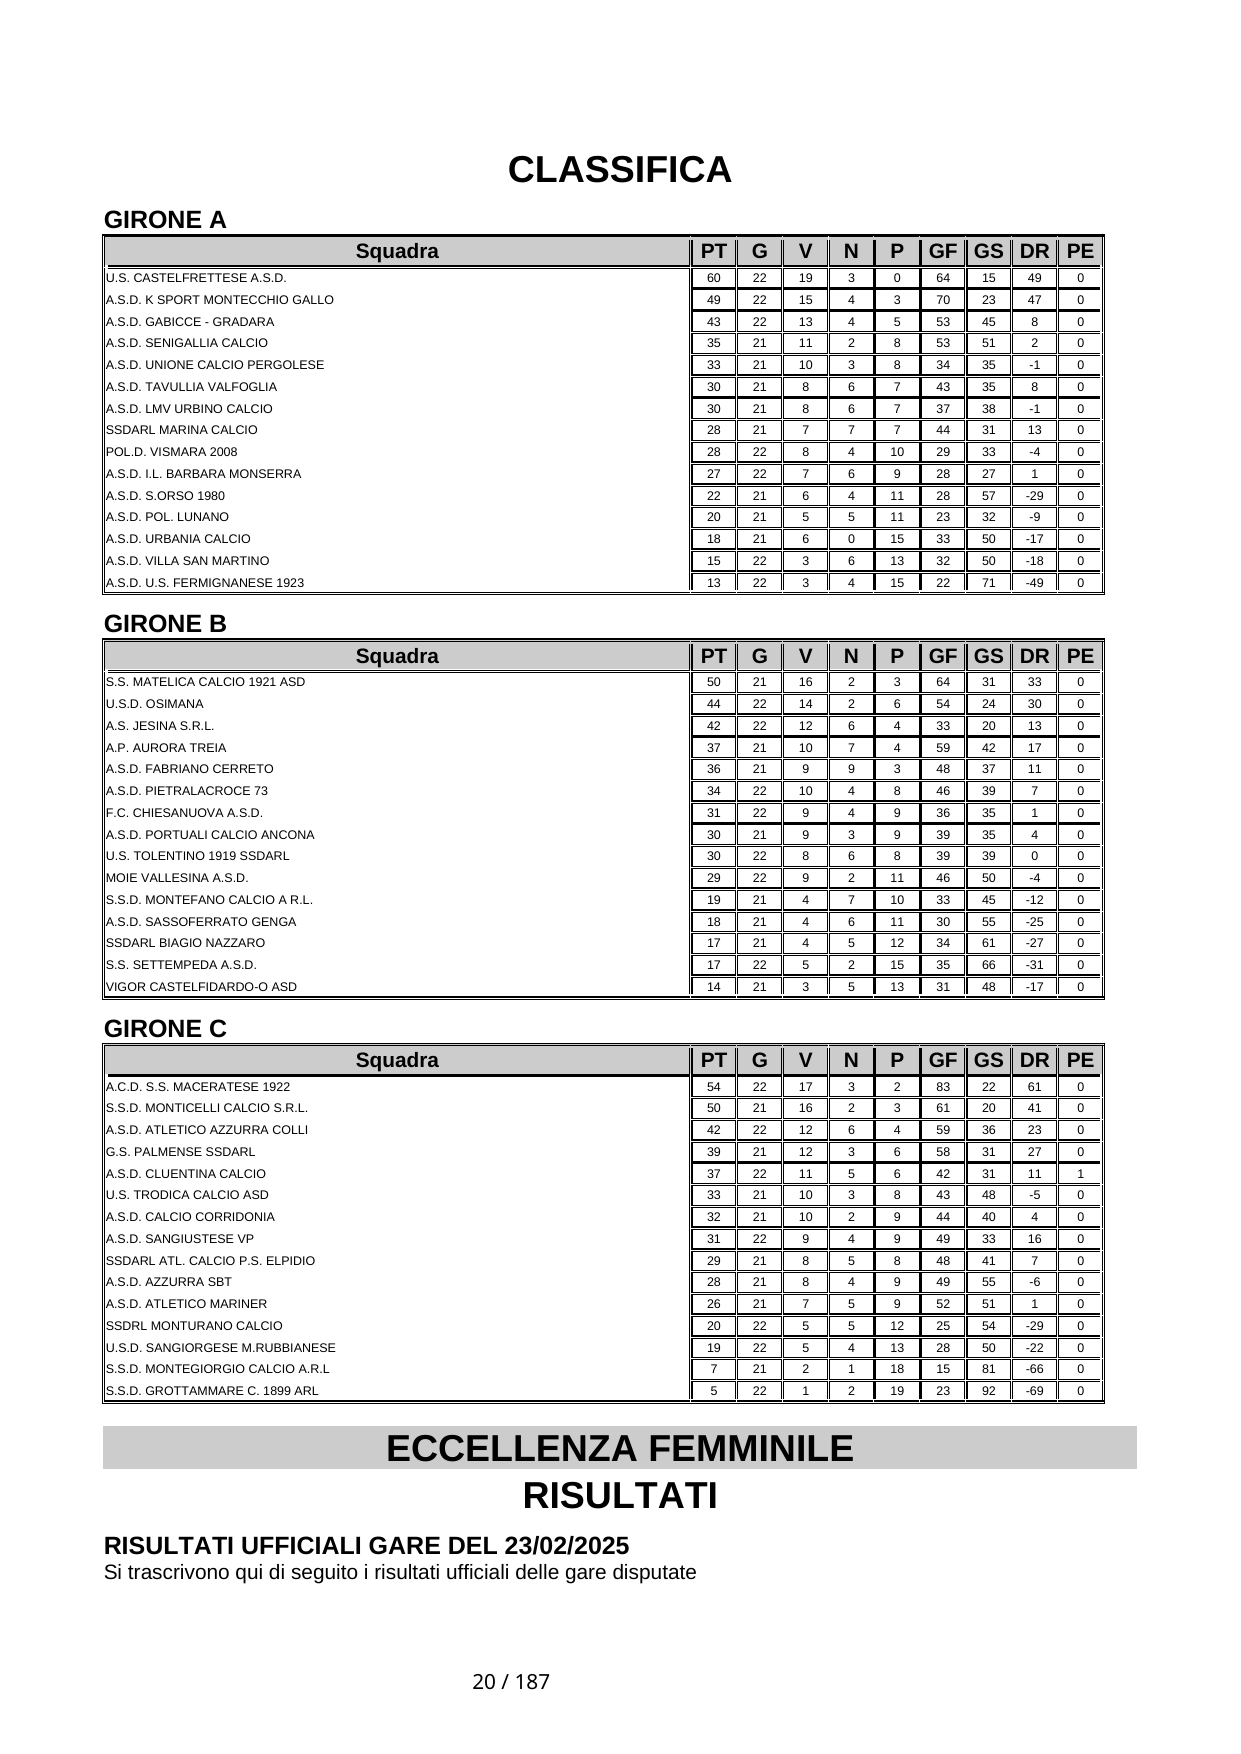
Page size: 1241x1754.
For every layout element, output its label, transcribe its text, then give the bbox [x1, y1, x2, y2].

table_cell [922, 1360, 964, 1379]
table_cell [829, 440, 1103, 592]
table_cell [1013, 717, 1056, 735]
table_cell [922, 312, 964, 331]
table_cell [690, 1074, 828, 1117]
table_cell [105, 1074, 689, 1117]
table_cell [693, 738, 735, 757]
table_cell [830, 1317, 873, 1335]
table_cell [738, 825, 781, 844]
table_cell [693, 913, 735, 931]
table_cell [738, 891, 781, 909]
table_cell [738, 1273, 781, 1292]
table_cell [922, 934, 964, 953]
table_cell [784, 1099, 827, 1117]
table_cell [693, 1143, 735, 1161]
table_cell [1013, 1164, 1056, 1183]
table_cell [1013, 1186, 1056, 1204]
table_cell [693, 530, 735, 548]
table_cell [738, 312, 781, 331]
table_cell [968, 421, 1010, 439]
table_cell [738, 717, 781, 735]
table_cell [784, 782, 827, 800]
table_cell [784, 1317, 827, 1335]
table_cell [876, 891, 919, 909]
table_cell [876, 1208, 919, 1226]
text RISULTATI [103, 1474, 1137, 1517]
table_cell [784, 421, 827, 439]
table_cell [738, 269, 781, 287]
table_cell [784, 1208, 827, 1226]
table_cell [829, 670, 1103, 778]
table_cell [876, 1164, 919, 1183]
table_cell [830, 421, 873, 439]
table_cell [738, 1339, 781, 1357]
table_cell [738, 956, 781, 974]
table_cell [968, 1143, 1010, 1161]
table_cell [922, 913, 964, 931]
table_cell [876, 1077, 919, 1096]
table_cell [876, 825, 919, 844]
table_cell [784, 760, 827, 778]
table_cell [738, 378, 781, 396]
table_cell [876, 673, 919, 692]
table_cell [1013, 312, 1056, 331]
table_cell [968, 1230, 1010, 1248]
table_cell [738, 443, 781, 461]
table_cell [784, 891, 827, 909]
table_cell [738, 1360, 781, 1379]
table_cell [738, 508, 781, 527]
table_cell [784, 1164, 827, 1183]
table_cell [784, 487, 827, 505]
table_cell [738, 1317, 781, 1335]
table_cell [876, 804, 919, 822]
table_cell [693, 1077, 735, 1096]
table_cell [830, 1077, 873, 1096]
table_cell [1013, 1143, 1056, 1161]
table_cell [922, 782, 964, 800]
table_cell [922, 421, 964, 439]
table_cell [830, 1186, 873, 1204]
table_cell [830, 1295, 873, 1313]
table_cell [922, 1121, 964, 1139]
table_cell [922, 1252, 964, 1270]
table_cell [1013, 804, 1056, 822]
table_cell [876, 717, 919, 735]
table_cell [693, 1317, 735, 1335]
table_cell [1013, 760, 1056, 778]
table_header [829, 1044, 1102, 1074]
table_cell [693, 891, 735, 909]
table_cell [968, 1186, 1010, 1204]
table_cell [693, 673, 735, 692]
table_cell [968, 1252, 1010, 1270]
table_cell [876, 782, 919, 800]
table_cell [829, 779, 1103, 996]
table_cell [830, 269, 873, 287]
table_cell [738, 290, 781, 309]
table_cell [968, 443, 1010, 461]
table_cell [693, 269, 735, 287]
text ECCELLENZA FEMMINILE [103, 1426, 1137, 1469]
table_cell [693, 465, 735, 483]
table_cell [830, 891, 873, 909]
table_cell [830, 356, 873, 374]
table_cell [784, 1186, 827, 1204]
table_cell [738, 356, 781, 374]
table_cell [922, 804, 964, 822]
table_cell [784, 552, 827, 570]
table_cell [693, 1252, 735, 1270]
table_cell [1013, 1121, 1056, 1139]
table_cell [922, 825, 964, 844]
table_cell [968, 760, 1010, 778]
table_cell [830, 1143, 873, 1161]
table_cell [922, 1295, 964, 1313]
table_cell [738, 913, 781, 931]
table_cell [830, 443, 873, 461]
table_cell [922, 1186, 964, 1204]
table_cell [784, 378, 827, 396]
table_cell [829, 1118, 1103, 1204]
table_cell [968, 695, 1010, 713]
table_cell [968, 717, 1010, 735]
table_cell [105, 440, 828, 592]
text Si trascrivono qui di seguito i risultati ufficiali delle gare disputate [103, 1560, 1137, 1584]
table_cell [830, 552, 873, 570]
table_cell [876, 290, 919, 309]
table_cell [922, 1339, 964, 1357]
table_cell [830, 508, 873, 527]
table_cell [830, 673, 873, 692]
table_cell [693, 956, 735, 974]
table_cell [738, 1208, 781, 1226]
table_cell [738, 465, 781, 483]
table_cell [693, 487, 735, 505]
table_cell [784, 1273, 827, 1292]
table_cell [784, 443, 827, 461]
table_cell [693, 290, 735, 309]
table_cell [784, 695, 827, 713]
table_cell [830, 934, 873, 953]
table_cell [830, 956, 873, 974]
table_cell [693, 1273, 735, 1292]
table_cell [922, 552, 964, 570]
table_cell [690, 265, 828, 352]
text GIRONE A [103, 205, 1137, 234]
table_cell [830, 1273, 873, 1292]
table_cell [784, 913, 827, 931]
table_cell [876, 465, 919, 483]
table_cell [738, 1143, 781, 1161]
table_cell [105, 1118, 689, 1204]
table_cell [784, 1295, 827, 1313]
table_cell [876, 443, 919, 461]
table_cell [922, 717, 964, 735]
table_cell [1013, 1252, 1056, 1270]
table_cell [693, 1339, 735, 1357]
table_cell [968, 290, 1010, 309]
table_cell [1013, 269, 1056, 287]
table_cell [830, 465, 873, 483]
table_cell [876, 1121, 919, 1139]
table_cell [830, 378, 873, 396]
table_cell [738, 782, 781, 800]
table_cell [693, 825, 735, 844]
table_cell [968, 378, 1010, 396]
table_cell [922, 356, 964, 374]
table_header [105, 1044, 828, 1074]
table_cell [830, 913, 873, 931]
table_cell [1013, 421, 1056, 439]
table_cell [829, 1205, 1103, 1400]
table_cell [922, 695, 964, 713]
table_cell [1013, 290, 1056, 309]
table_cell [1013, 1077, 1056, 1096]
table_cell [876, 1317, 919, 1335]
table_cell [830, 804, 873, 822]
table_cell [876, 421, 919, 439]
text GIRONE C [103, 1014, 1137, 1042]
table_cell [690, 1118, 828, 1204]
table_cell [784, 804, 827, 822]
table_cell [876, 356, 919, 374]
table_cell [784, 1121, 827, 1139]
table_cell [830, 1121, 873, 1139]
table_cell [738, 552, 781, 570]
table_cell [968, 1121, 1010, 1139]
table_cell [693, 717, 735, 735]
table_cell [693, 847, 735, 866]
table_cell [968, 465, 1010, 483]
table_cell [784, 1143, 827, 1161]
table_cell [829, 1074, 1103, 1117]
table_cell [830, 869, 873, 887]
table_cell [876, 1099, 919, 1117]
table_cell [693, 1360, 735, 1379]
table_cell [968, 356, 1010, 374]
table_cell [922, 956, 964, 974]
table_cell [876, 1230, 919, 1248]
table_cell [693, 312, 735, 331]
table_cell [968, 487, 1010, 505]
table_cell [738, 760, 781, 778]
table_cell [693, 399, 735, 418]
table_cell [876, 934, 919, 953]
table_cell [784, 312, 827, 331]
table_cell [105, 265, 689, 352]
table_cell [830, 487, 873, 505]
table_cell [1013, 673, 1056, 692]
text GIRONE B [103, 609, 1137, 638]
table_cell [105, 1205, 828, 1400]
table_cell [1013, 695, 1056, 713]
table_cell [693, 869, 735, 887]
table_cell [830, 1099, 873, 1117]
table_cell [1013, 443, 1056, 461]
text CLASSIFICA [103, 148, 1137, 191]
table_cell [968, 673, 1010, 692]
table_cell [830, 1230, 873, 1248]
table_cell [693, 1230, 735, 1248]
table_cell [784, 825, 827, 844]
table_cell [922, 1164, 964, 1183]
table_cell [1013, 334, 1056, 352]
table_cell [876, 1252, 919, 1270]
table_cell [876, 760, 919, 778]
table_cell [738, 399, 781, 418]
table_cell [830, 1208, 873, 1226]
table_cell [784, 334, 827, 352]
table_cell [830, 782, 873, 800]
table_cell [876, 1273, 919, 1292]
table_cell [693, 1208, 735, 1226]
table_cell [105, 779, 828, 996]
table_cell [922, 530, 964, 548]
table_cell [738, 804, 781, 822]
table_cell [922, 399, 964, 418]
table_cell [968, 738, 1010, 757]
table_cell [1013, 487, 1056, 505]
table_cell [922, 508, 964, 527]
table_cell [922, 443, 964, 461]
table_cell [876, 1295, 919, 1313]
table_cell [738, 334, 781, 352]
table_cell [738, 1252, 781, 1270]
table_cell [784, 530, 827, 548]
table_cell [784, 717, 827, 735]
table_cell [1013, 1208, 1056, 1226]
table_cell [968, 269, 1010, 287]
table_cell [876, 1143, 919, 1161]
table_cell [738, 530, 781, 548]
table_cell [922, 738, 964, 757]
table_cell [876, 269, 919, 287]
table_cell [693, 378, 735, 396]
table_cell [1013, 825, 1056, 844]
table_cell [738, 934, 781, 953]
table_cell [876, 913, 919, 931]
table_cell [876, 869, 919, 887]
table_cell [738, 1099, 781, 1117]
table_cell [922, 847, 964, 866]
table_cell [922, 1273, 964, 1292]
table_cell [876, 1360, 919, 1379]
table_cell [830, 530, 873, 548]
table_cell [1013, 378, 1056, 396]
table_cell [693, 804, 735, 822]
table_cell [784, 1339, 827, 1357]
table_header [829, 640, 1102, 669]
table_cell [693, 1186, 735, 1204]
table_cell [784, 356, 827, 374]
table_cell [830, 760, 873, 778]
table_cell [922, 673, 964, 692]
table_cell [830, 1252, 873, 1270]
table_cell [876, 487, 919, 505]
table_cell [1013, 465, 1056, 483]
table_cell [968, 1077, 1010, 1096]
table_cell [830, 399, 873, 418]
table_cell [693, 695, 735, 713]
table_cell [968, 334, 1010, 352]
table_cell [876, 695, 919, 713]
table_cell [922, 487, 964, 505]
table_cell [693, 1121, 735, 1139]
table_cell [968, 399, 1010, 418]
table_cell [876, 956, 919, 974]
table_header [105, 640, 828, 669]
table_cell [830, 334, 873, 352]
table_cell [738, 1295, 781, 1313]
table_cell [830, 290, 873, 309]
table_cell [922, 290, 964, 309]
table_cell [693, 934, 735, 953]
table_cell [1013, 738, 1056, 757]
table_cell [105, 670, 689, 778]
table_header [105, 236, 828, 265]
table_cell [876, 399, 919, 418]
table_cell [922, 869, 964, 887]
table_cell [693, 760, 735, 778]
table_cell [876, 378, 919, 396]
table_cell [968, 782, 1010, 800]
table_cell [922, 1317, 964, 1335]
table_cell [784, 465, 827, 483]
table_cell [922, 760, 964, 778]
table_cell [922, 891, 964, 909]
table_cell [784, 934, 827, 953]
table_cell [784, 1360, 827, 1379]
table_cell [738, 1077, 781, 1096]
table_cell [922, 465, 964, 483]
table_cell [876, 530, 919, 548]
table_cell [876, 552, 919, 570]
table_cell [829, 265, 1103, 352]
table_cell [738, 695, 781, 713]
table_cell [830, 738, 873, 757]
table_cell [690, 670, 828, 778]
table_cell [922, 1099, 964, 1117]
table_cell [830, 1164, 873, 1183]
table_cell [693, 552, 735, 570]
text RISULTATI UFFICIALI GARE DEL 23/02/2025 [103, 1531, 1137, 1560]
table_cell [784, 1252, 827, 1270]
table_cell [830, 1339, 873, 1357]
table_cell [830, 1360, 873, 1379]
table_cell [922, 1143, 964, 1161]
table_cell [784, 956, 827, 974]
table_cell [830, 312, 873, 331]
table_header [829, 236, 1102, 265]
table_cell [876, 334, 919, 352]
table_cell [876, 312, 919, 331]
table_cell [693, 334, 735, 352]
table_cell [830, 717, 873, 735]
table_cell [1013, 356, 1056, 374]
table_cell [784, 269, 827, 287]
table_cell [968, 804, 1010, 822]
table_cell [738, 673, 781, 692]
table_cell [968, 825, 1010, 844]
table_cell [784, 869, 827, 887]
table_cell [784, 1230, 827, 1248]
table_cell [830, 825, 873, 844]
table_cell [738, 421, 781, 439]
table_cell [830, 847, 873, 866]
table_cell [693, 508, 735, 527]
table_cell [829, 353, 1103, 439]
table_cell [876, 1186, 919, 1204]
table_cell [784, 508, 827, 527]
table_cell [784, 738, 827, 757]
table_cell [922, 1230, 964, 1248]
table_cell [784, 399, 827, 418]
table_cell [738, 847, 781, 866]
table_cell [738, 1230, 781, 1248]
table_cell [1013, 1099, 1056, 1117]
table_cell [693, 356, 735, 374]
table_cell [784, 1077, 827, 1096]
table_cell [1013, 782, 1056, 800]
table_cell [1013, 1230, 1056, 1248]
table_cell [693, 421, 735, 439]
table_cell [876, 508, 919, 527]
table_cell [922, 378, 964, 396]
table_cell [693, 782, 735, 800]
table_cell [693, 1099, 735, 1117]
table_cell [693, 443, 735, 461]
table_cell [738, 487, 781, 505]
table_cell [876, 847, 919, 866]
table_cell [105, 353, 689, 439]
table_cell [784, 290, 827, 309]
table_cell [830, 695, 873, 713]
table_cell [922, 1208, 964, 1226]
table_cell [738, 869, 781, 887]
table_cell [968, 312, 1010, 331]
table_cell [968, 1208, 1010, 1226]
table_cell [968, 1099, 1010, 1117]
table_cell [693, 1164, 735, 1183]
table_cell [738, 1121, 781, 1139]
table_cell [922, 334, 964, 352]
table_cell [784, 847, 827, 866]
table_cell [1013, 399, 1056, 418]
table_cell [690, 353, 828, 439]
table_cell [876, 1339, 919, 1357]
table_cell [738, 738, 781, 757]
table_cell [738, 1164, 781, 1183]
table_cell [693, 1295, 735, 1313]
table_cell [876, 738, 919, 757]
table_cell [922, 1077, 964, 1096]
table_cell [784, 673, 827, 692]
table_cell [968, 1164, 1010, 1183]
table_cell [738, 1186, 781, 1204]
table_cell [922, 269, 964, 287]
